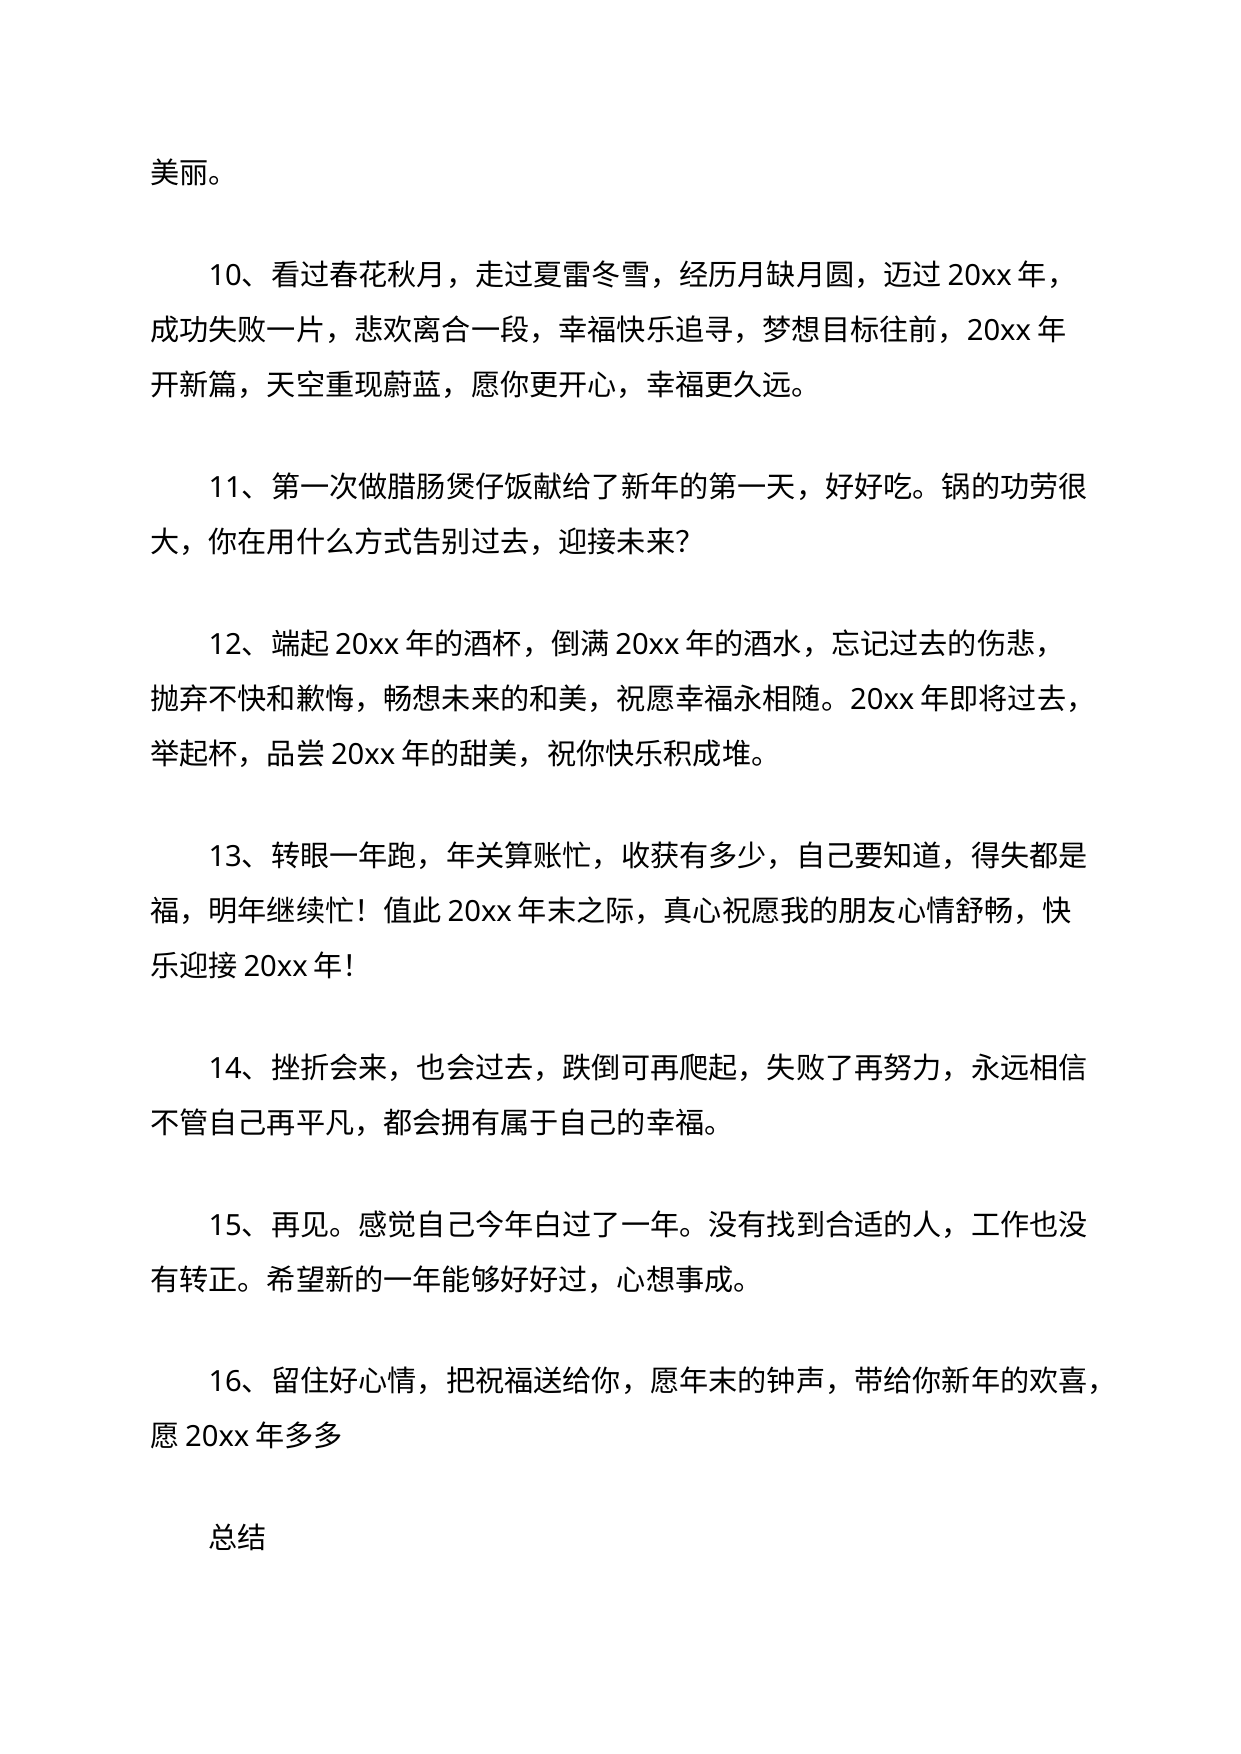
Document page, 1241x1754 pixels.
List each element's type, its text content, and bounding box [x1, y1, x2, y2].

text 总结 [150, 1515, 1090, 1557]
text 16、留住好心情，把祝福送给你，愿年末的钟声，带给你新年的欢喜，愿20xx年多多 [150, 1358, 1090, 1455]
text 11、第一次做腊肠煲仔饭献给了新年的第一天，好好吃。锅的功劳很大，你在用什么方式告别过去，迎接未来？ [150, 463, 1090, 561]
text 13、转眼一年跑，年关算账忙，收获有多少，自己要知道，得失都是福，明年继续忙！值此20xx年末之际，真心祝愿我的朋友心情舒畅，快乐迎接20xx年！ [150, 832, 1090, 985]
text 10、看过春花秋月，走过夏雷冬雪，经历月缺月圆，迈过20xx年，成功失败一片，悲欢离合一段，幸福快乐追寻，梦想目标往前，20xx年开新篇，天空重现蔚蓝，愿你更开心，幸福更久远。 [150, 252, 1090, 404]
text 14、挫折会来，也会过去，跌倒可再爬起，失败了再努力，永远相信不管自己再平凡，都会拥有属于自己的幸福。 [150, 1044, 1090, 1142]
text 15、再见。感觉自己今年白过了一年。没有找到合适的人，工作也没有转正。希望新的一年能够好好过，心想事成。 [150, 1201, 1090, 1298]
text 12、端起20xx年的酒杯，倒满20xx年的酒水，忘记过去的伤悲，抛弃不快和歉悔，畅想未来的和美，祝愿幸福永相随。20xx年即将过去，举起杯，品尝20xx年的甜美，祝你快乐积成堆。 [150, 620, 1090, 773]
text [150, 150, 1090, 192]
